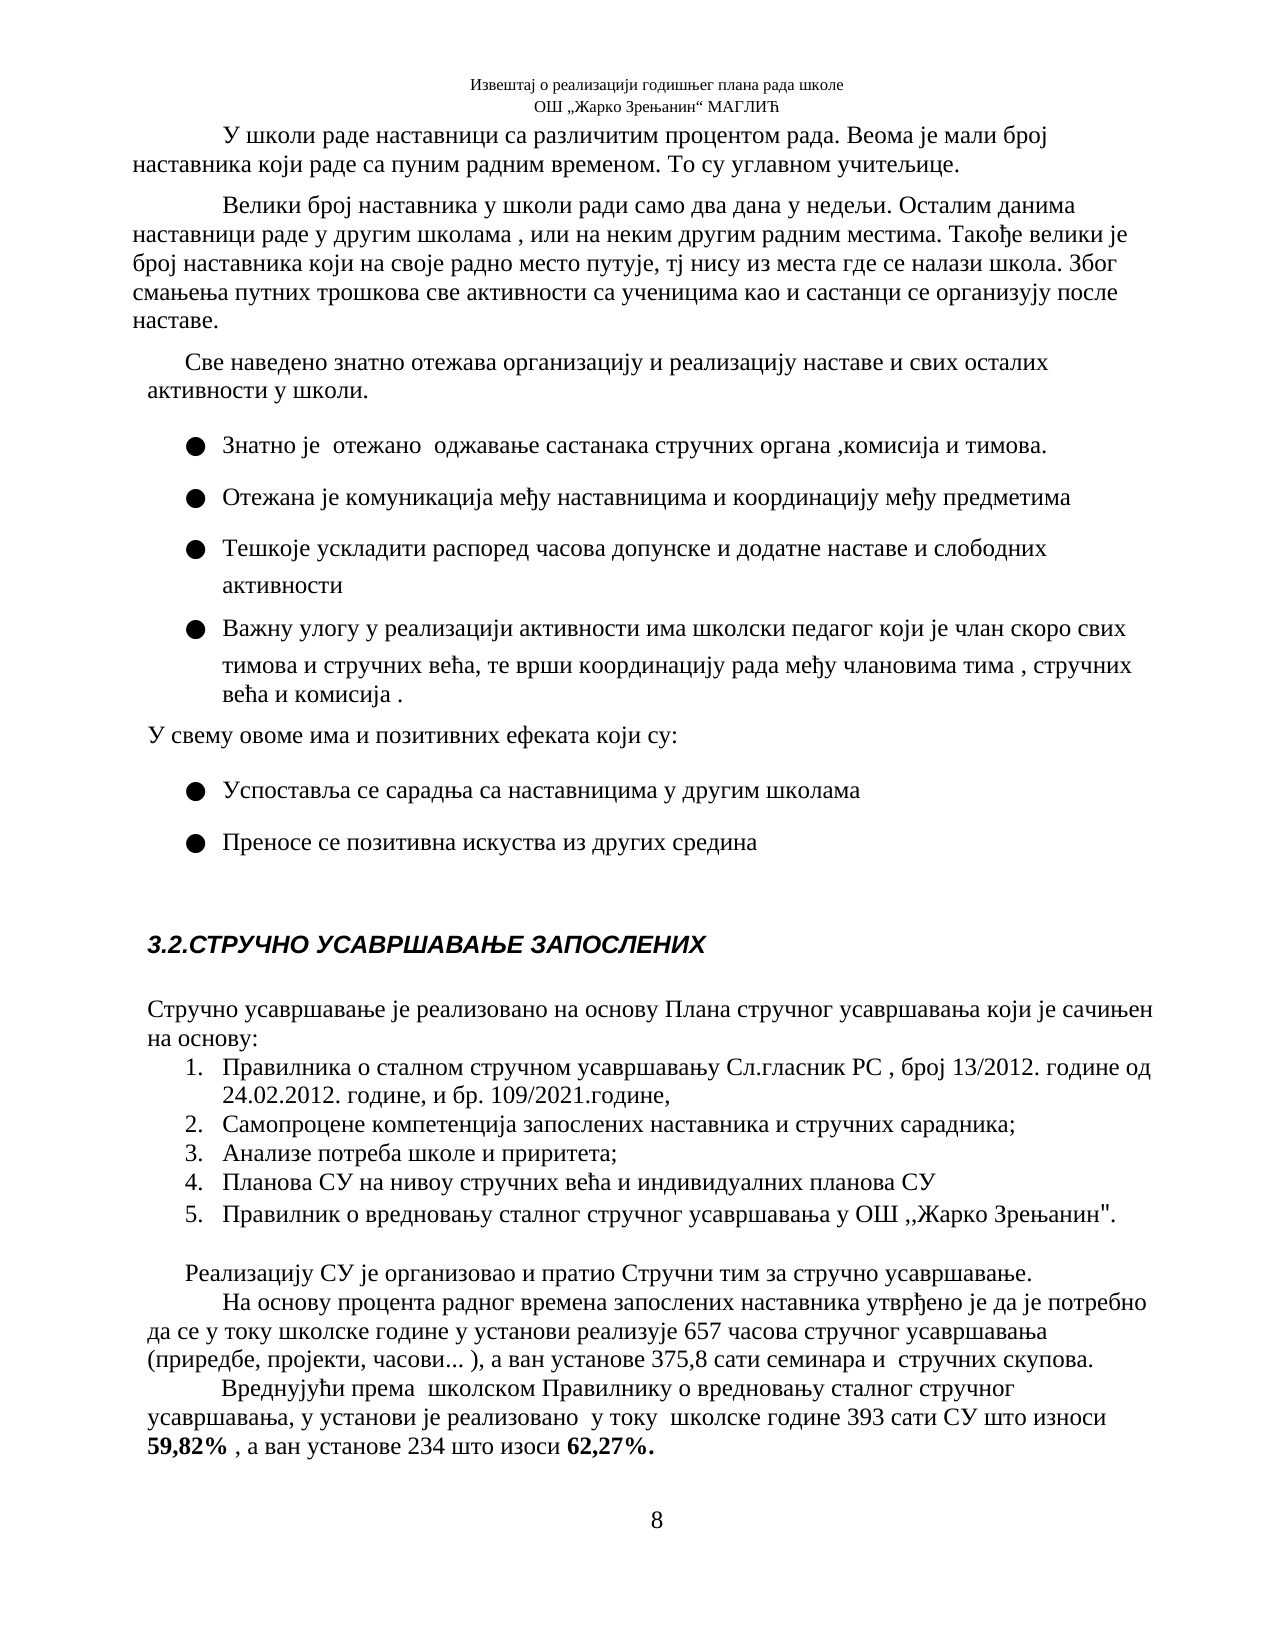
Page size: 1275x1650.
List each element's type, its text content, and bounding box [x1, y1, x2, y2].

list Преносе се позитивна искуства из других средина [184, 813, 1167, 864]
text У школи раде наставници са различитим процентом рада. Веома је мали број наставника који раде са пуним радним временом. То су углавном учитељице. [132, 120, 1167, 178]
list Правилник о вредновању сталног стручног усавршавања у ОШ ,,Жарко Зрењанин". [184, 1195, 1167, 1229]
text Велики број наставника у школи ради само два дана у недељи. Осталим данима наставници раде у другим школама , или на неким другим радним местима. Такође велики је број наставника који на своје радно место путује, тј нису из места где се налази школа. Због смањења путних трошкова све активности са ученицима као и састанци се организују после наставе. [132, 190, 1167, 334]
list Анализе потреба школе и приритета; [184, 1138, 1167, 1167]
text На основу процента радног времена запослених наставника утврђено је да је потребно да се у току школске године у установи реализује 657 часова стручног усавршавања (приредбе, пројекти, часови... ), а ван установе 375,8 сати семинара и стручних скупова. [147, 1287, 1167, 1373]
list Отежана је комуникација међу наставницима и координацију међу предметима [184, 468, 1167, 519]
text Све наведено знатно отежава организацију и реализацију наставе и свих осталих активности у школи. [147, 347, 1167, 404]
list Самопроцене компетенција запослених наставника и стручних сарадника; [184, 1109, 1167, 1138]
list Тешкоје ускладити распоред часова допунске и додатне наставе и слободних активности [184, 519, 1167, 599]
list Планова СУ на нивоу стручних већа и индивидуалних планова СУ [184, 1167, 1167, 1195]
list Важну улогу у реализацији активности има школски педагог који је члан скоро свих тимова и стручних већа, те врши координацију рада међу члановима тима , стручних већа и комисија . [184, 599, 1167, 708]
subtitle 3.2.СТРУЧНО УСАВРШАВАЊЕ ЗАПОСЛЕНИХ [147, 930, 1167, 959]
text Стручно усавршавање је реализовано на основу Плана стручног усавршавања који је сачињен на основу: [147, 994, 1167, 1052]
text Реализацију СУ је организовао и пратио Стручни тим за стручно усавршавање. [147, 1258, 1167, 1287]
text Вреднујући према школском Правилнику о вредновању сталног стручног усавршавања, у установи је реализовано у току школске године 393 сати СУ што износи 59,82% , а ван установе 234 што изоси 62,27%. [147, 1373, 1167, 1459]
list Знатно је отежано оджавање састанака стручних органа ,комисија и тимова. [184, 417, 1167, 468]
list Правилника о сталном стручном усавршавању Сл.гласник РС , број 13/2012. године од 24.02.2012. године, и бр. 109/2021.године, [184, 1052, 1167, 1109]
text У свему овоме има и позитивних ефеката који су: [147, 720, 1167, 749]
list Успоставља се сарадња са наставницима у другим школама [184, 762, 1167, 813]
